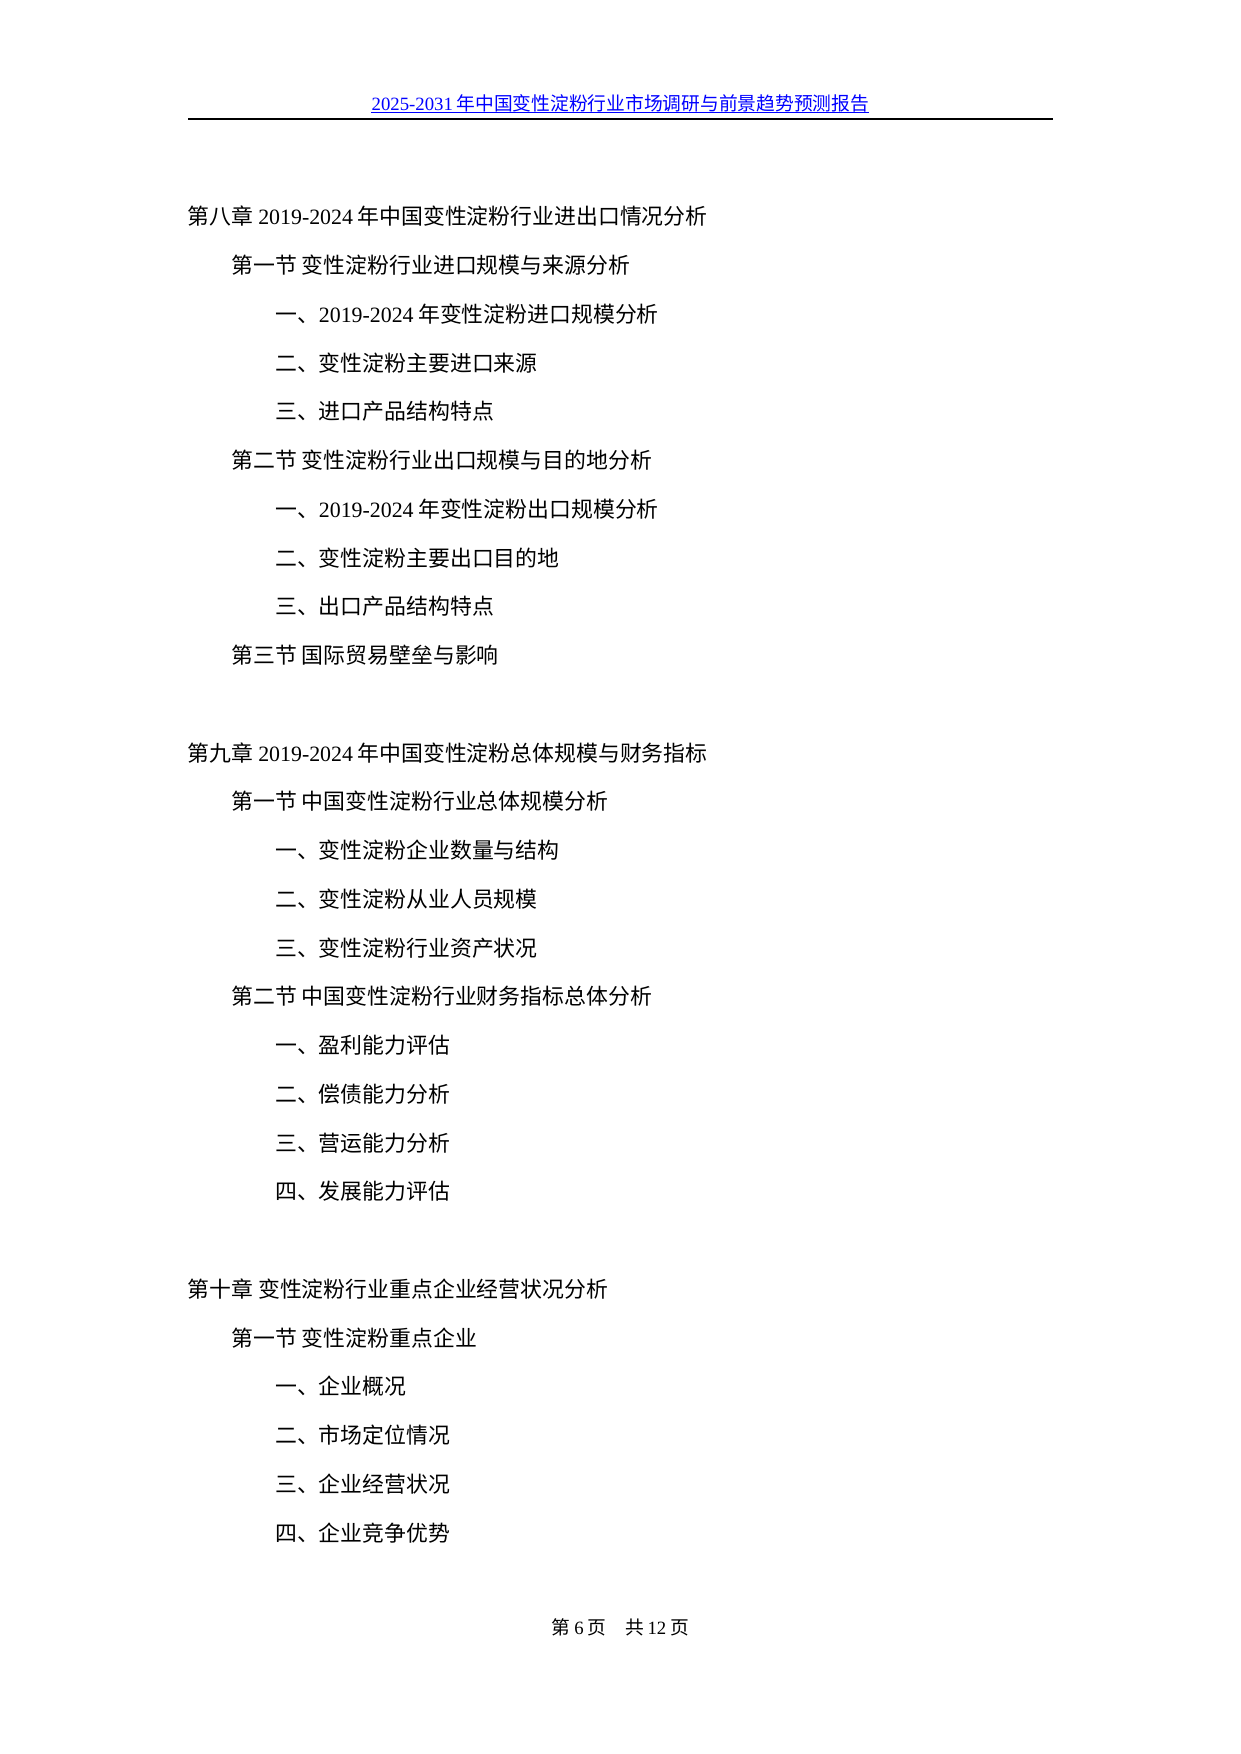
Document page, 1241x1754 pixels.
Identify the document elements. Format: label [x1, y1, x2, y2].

text [187, 150, 1053, 1548]
